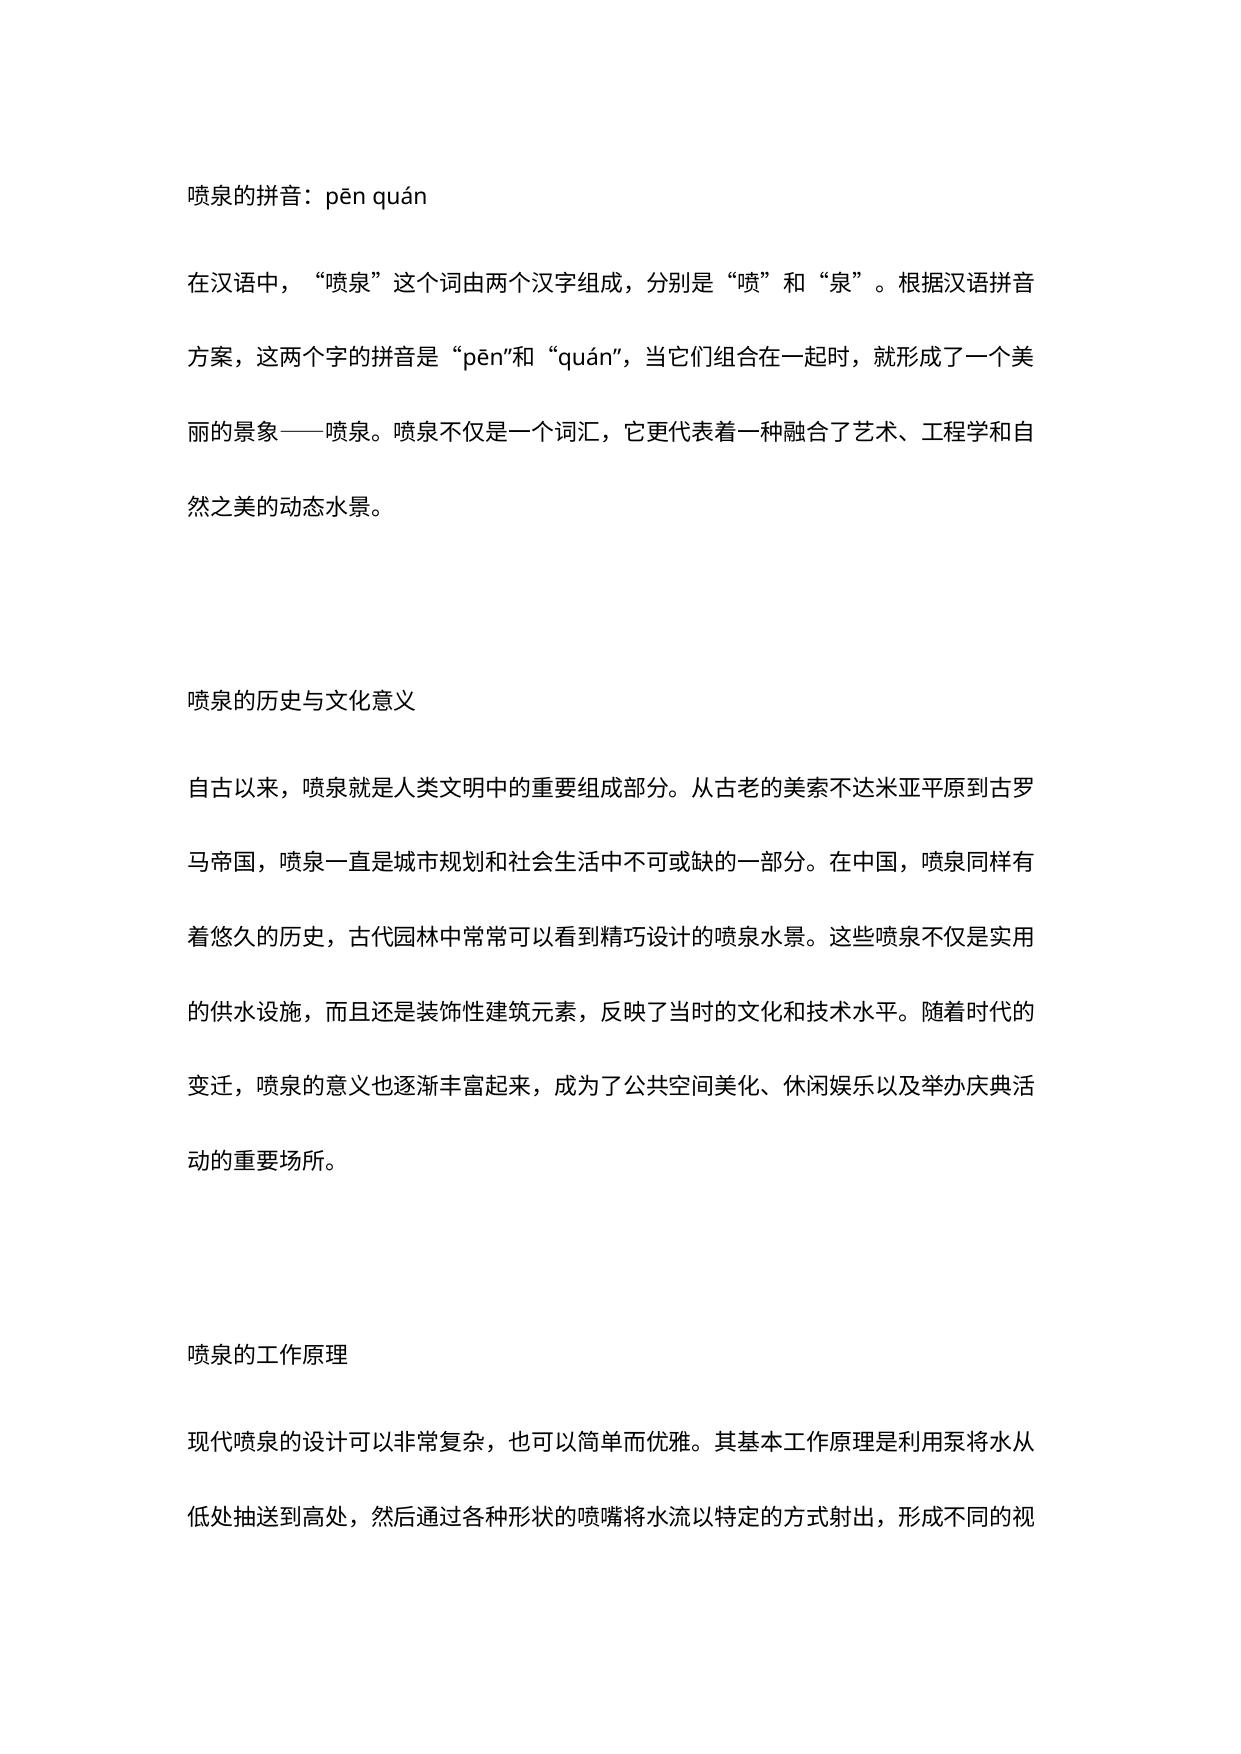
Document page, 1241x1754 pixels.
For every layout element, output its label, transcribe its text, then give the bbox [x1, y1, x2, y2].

text 喷泉的拼音：pēn quán [187, 162, 1053, 227]
text 喷泉的历史与文化意义 [187, 667, 1053, 732]
text 在汉语中，“喷泉”这个词由两个汉字组成，分别是“喷”和“泉”。根据汉语拼音方案，这两个字的拼音是“pēn”和“quán”，当它们组合在一起时，就形成了一个美丽的景象——喷泉。喷泉不仅是一个词汇，它更代表着一种融合了艺术、工程学和自然之美的动态水景。 [187, 249, 1053, 538]
text 自古以来，喷泉就是人类文明中的重要组成部分。从古老的美索不达米亚平原到古罗马帝国，喷泉一直是城市规划和社会生活中不可或缺的一部分。在中国，喷泉同样有着悠久的历史，古代园林中常常可以看到精巧设计的喷泉水景。这些喷泉不仅是实用的供水设施，而且还是装饰性建筑元素，反映了当时的文化和技术水平。随着时代的变迁，喷泉的意义也逐渐丰富起来，成为了公共空间美化、休闲娱乐以及举办庆典活动的重要场所。 [187, 753, 1053, 1192]
text 喷泉的工作原理 [187, 1321, 1053, 1386]
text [187, 1408, 1053, 1547]
